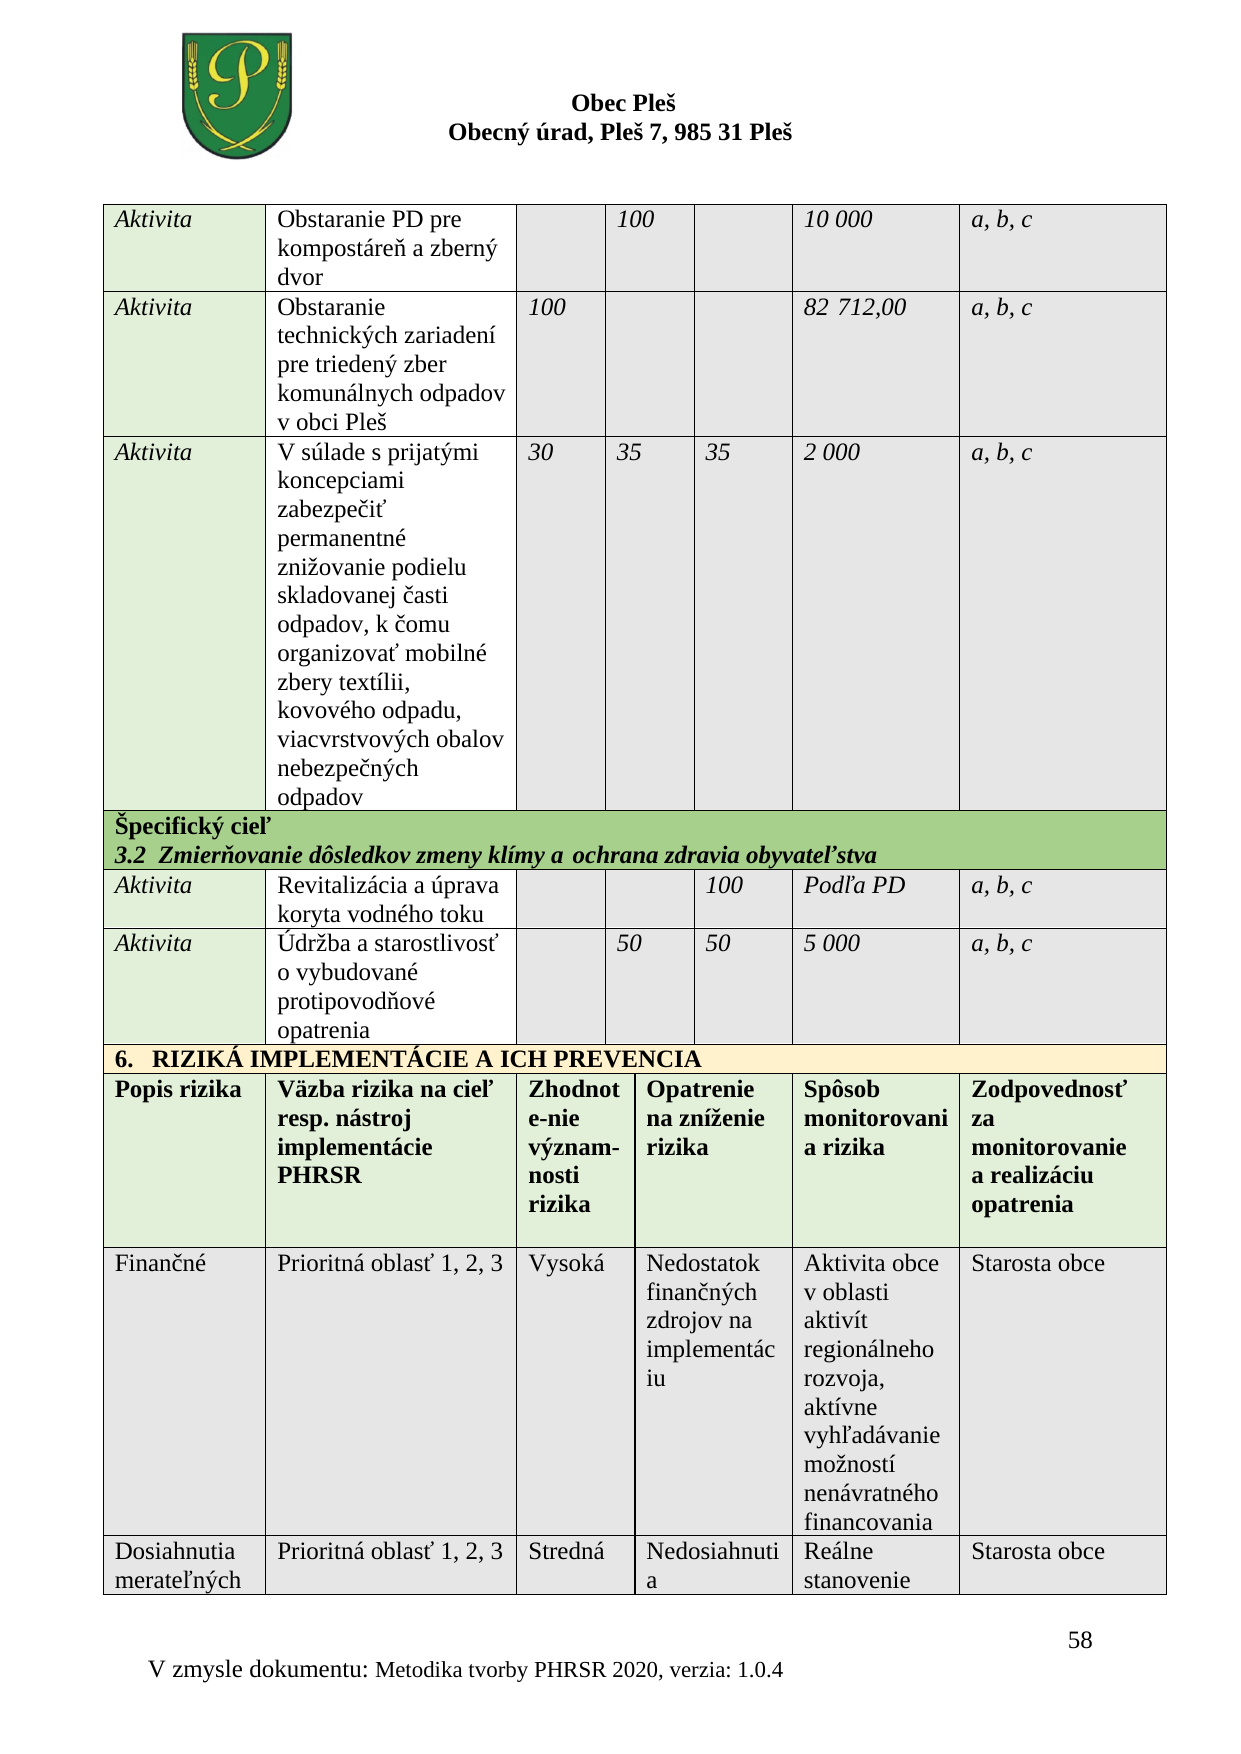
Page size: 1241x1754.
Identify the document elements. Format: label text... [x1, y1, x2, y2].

table_cell [517, 929, 605, 1043]
table_cell a, b, c [960, 205, 1166, 291]
table_cell [606, 870, 694, 927]
table_cell Aktivita obce v oblasti aktivít regionálneho rozvoja, aktívne vyhľadávanie možností nenávratného financovania [793, 1248, 959, 1535]
table_cell [606, 292, 694, 436]
table_cell 100 [695, 870, 792, 927]
table_cell Reálne stanovenie plánovaných hodnôt [793, 1536, 959, 1594]
table_cell Údržba a starostlivosť o vybudované protipovodňové opatrenia [266, 929, 516, 1043]
table_cell Starosta obce [960, 1536, 1166, 1594]
table_cell Aktivita [104, 929, 265, 1043]
table_cell Špecifický cieľ 3.2 Zmierňovanie dôsledkov zmeny klímy a ochrana zdravia obyvateľstva [104, 811, 1166, 869]
table_cell V súlade s prijatými koncepciami zabezpečiť permanentné znižovanie podielu skladovanej časti odpadov, k čomu organizovať mobilné zbery textílii, kovového odpadu, viacvrstvových obalov nebezpečných odpadov [266, 437, 516, 810]
table_cell 50 [606, 929, 694, 1043]
table_cell Aktivita [104, 437, 265, 810]
table_cell 35 [606, 437, 694, 810]
table_cell [517, 870, 605, 927]
table_cell Revitalizácia a úprava koryta vodného toku [266, 870, 516, 927]
table_cell Aktivita [104, 292, 265, 436]
table_cell Nedosiahnutia stanovených hodnôt merateľných ukazovateľov [636, 1536, 792, 1594]
table_cell Prioritná oblasť 1, 2, 3 [266, 1536, 516, 1594]
table_cell Obstaranie technických zariadení pre triedený zber komunálnych odpadov v obci Pleš [266, 292, 516, 436]
table_cell 82 712,00 [793, 292, 959, 436]
table_cell Opatrenie na zníženie rizika [636, 1074, 792, 1247]
table_cell Zhodnote-nie význam-nosti rizika [517, 1074, 634, 1247]
table_cell Stredná [517, 1536, 634, 1594]
table_cell Väzba rizika na cieľ resp. nástroj implementácie PHRSR [266, 1074, 516, 1247]
table_cell Finančné [104, 1248, 265, 1535]
table_cell 2 000 [793, 437, 959, 810]
table_cell Obstaranie PD pre kompostáreň a zberný dvor [266, 205, 516, 291]
table_cell Podľa PD [793, 870, 959, 927]
table_cell [517, 205, 605, 291]
table_cell [695, 205, 792, 291]
table_cell 35 [695, 437, 792, 810]
table_cell a, b, c [960, 292, 1166, 436]
picture [180, 31, 293, 161]
table_cell [695, 292, 792, 436]
table_cell a, b, c [960, 870, 1166, 927]
table_cell 100 [517, 292, 605, 436]
table_cell a, b, c [960, 437, 1166, 810]
table_cell Dosiahnutia merateľných ukazovateľov [104, 1536, 265, 1594]
table_cell a, b, c [960, 929, 1166, 1043]
table_cell 30 [517, 437, 605, 810]
table_cell 5 000 [793, 929, 959, 1043]
table_cell Zodpovednosť za monitorovanie a realizáciu opatrenia [960, 1074, 1166, 1247]
table_cell 100 [606, 205, 694, 291]
table_cell 10 000 [793, 205, 959, 291]
table_cell Starosta obce [960, 1248, 1166, 1535]
table_cell Prioritná oblasť 1, 2, 3 [266, 1248, 516, 1535]
table_cell Aktivita [104, 205, 265, 291]
table_cell RIZIKÁ IMPLEMENTÁCIE A ICH PREVENCIA [104, 1045, 1166, 1073]
table_cell Vysoká [517, 1248, 634, 1535]
table_cell Popis rizika [104, 1074, 265, 1247]
table_cell Aktivita [104, 870, 265, 927]
table_cell Spôsob monitorovania rizika [793, 1074, 959, 1247]
table_cell Nedostatok finančných zdrojov na implementáciu [636, 1248, 792, 1535]
table_cell 50 [695, 929, 792, 1043]
